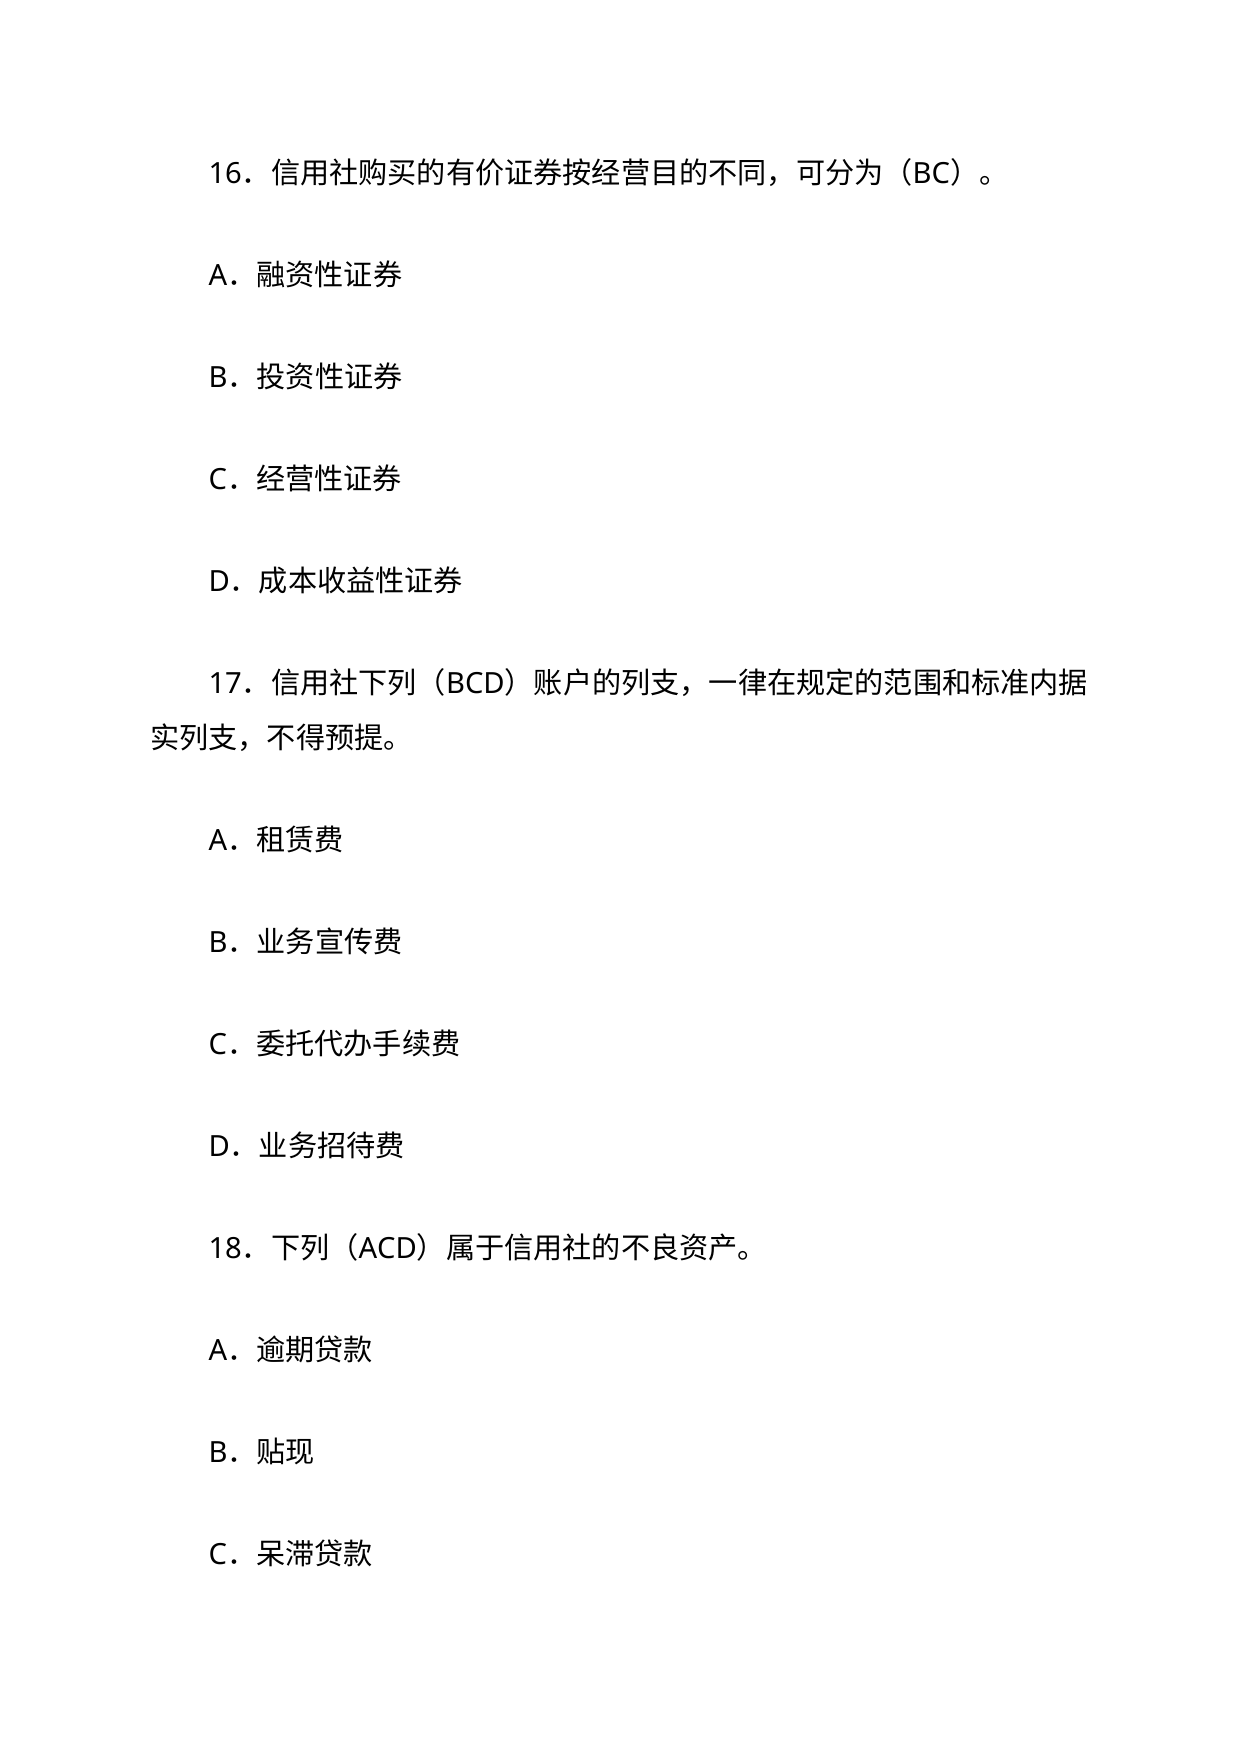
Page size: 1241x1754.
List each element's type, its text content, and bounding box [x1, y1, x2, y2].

text A．融资性证券 [150, 252, 1090, 294]
text D．业务招待费 [150, 1123, 1090, 1165]
text 16．信用社购买的有价证券按经营目的不同，可分为（BC）。 [150, 150, 1090, 192]
text D．成本收益性证券 [150, 558, 1090, 600]
text A．租赁费 [150, 817, 1090, 859]
text B．业务宣传费 [150, 919, 1090, 961]
text C．委托代办手续费 [150, 1021, 1090, 1063]
text C．经营性证券 [150, 456, 1090, 498]
text C．呆滞贷款 [150, 1531, 1090, 1573]
text 18．下列（ACD）属于信用社的不良资产。 [150, 1224, 1090, 1267]
text B．贴现 [150, 1428, 1090, 1471]
text 17．信用社下列（BCD）账户的列支，一律在规定的范围和标准内据实列支，不得预提。 [150, 660, 1090, 757]
text B．投资性证券 [150, 354, 1090, 396]
text A．逾期贷款 [150, 1327, 1090, 1369]
